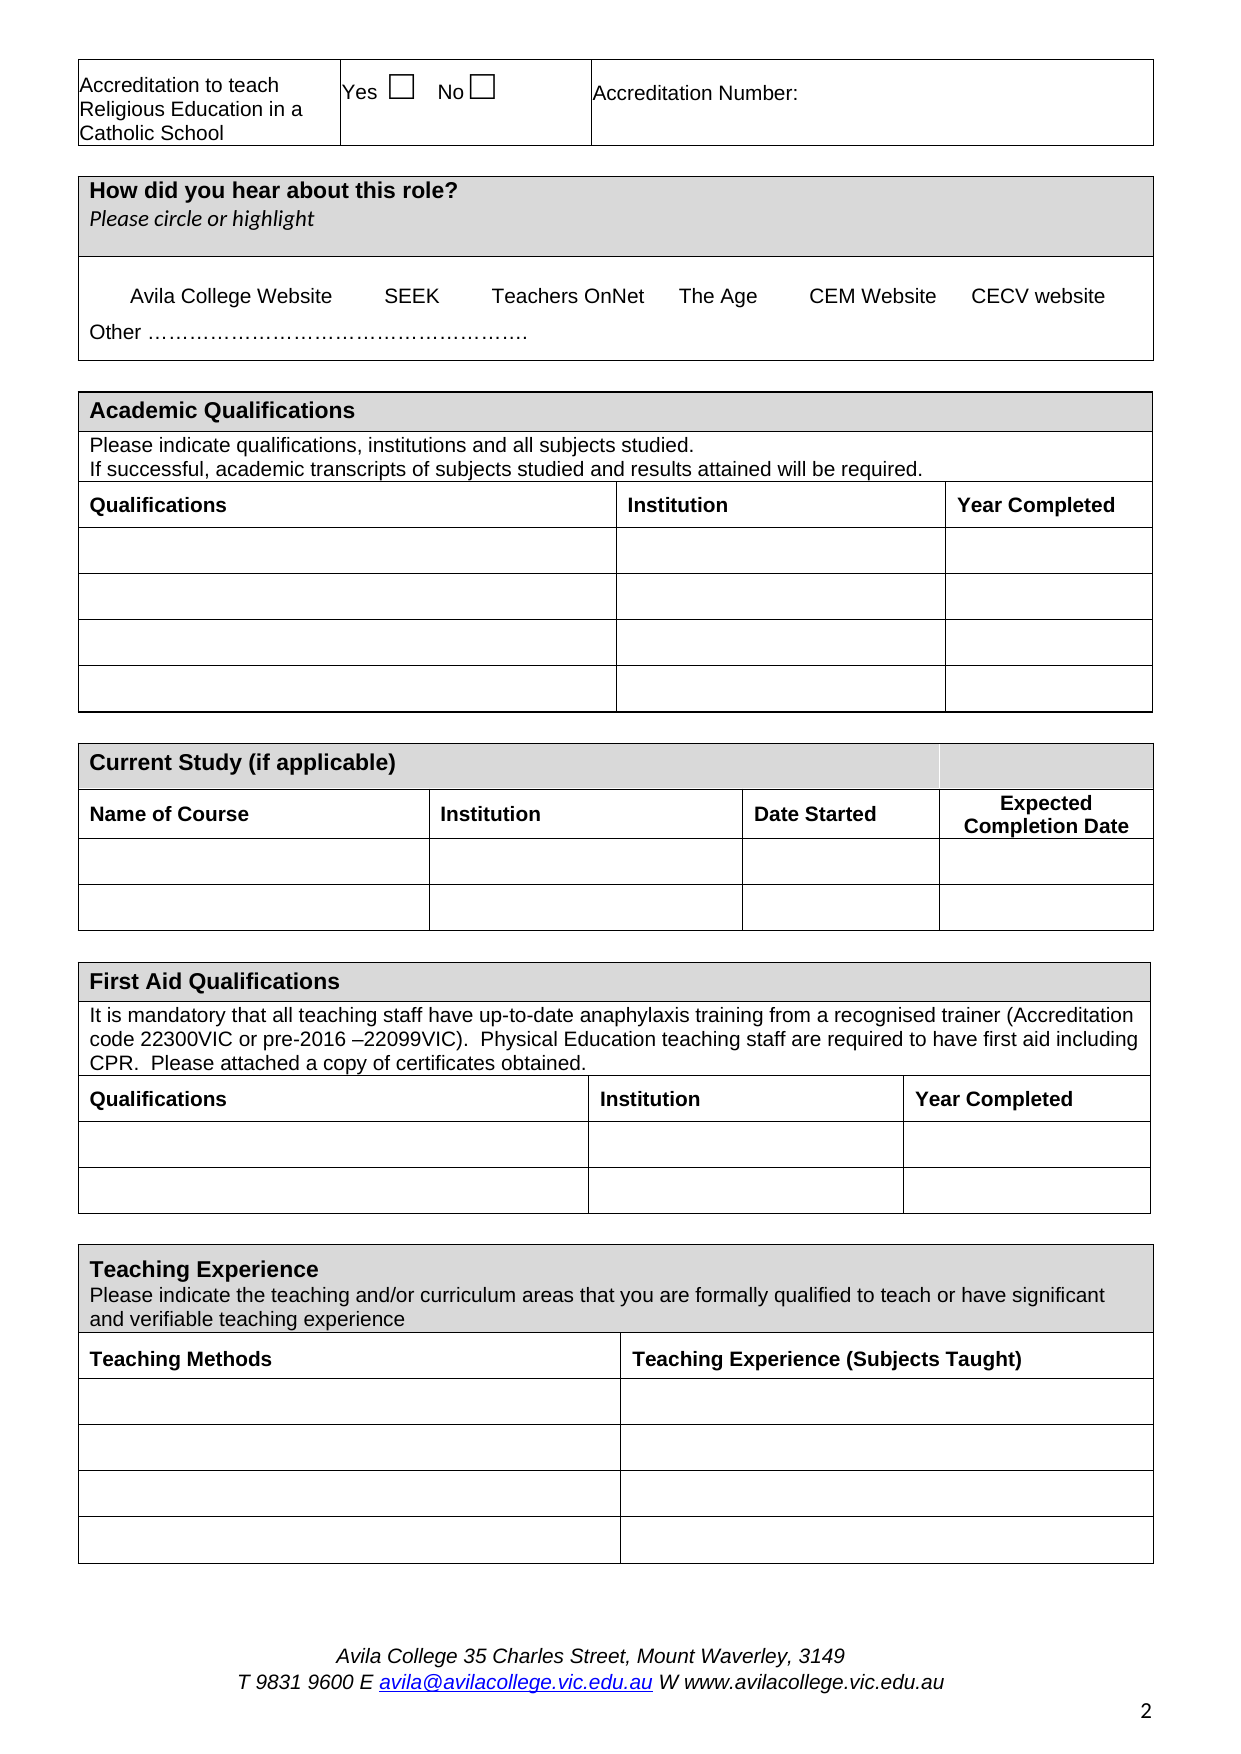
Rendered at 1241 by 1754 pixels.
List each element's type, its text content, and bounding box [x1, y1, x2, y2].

table_cell [621, 1379, 1153, 1424]
table_cell [79, 1517, 620, 1562]
table_cell [79, 666, 616, 711]
table_cell [79, 1471, 620, 1516]
table_header How did you hear about this role? Please circle or highlight [79, 177, 894, 256]
table_cell [904, 1122, 1150, 1167]
table_cell Qualifications [79, 1076, 588, 1121]
table_cell [940, 839, 1153, 884]
table_cell [79, 620, 616, 665]
table_cell Expected Completion Date [940, 790, 1153, 838]
table_cell [617, 620, 945, 665]
table_cell [743, 839, 939, 884]
table_cell Institution [589, 1076, 903, 1121]
table_cell [79, 528, 616, 573]
table_cell [743, 885, 939, 930]
table_cell Date Started [743, 790, 939, 838]
table_cell [617, 528, 945, 573]
table_header Teaching Experience Please indicate the teaching and/or curriculum areas that you are formally qualified to teach or have significant and verifiable teaching experience [79, 1245, 1153, 1332]
table_cell [430, 839, 742, 884]
table_header [940, 744, 1153, 788]
table_cell [79, 839, 429, 884]
table_cell [79, 1122, 588, 1167]
table_cell [621, 1425, 1153, 1470]
table_header Current Study (if applicable) [79, 744, 429, 788]
table_cell Institution [430, 790, 742, 838]
table_cell Institution [617, 482, 945, 527]
table_cell [617, 574, 945, 619]
table_cell [946, 620, 1152, 665]
table_header First Aid Qualifications [79, 963, 1150, 1001]
table_cell [79, 1168, 588, 1213]
table_cell [430, 885, 742, 930]
table_cell [589, 1122, 903, 1167]
table_cell [79, 1425, 620, 1470]
table_cell Name of Course [79, 790, 429, 838]
table_cell It is mandatory that all teaching staff have up-to-date anaphylaxis training from a recognised trainer (Accreditation code 22300VIC or pre-2016 –22099VIC). Physical Education teaching staff are required to have first aid including CPR. Please attached a copy of certificates obtained. [79, 1002, 1150, 1075]
table_cell [940, 885, 1153, 930]
table_header [894, 177, 1153, 256]
table_cell [946, 574, 1152, 619]
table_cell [592, 60, 1153, 144]
table_cell [946, 528, 1152, 573]
table_cell Avila College Website SEEK Teachers OnNet The Age CEM Website CECV website Other ………………………………………………. [79, 257, 1153, 360]
table_cell Year Completed [946, 482, 1152, 527]
table_header [429, 744, 743, 788]
table_cell [946, 666, 1152, 711]
table_cell [617, 666, 945, 711]
table_header Academic Qualifications [79, 393, 1152, 431]
table_cell [79, 1379, 620, 1424]
table_header [743, 744, 939, 788]
table_cell Qualifications [79, 482, 616, 527]
table_cell [589, 1168, 903, 1213]
table_cell Teaching Methods [79, 1333, 620, 1378]
table_cell Yes □ No □ [341, 60, 591, 144]
table_cell Year Completed [904, 1076, 1150, 1121]
table_cell [621, 1517, 1153, 1562]
table_cell [79, 574, 616, 619]
table_cell [904, 1168, 1150, 1213]
table_cell Please indicate qualifications, institutions and all subjects studied. If successful, academic transcripts of subjects studied and results attained will be required. [79, 432, 1152, 481]
table_cell Accreditation to teach Religious Education in a Catholic School [79, 60, 340, 144]
table_cell [621, 1471, 1153, 1516]
table_cell Teaching Experience (Subjects Taught) [621, 1333, 1153, 1378]
table_cell [79, 885, 429, 930]
